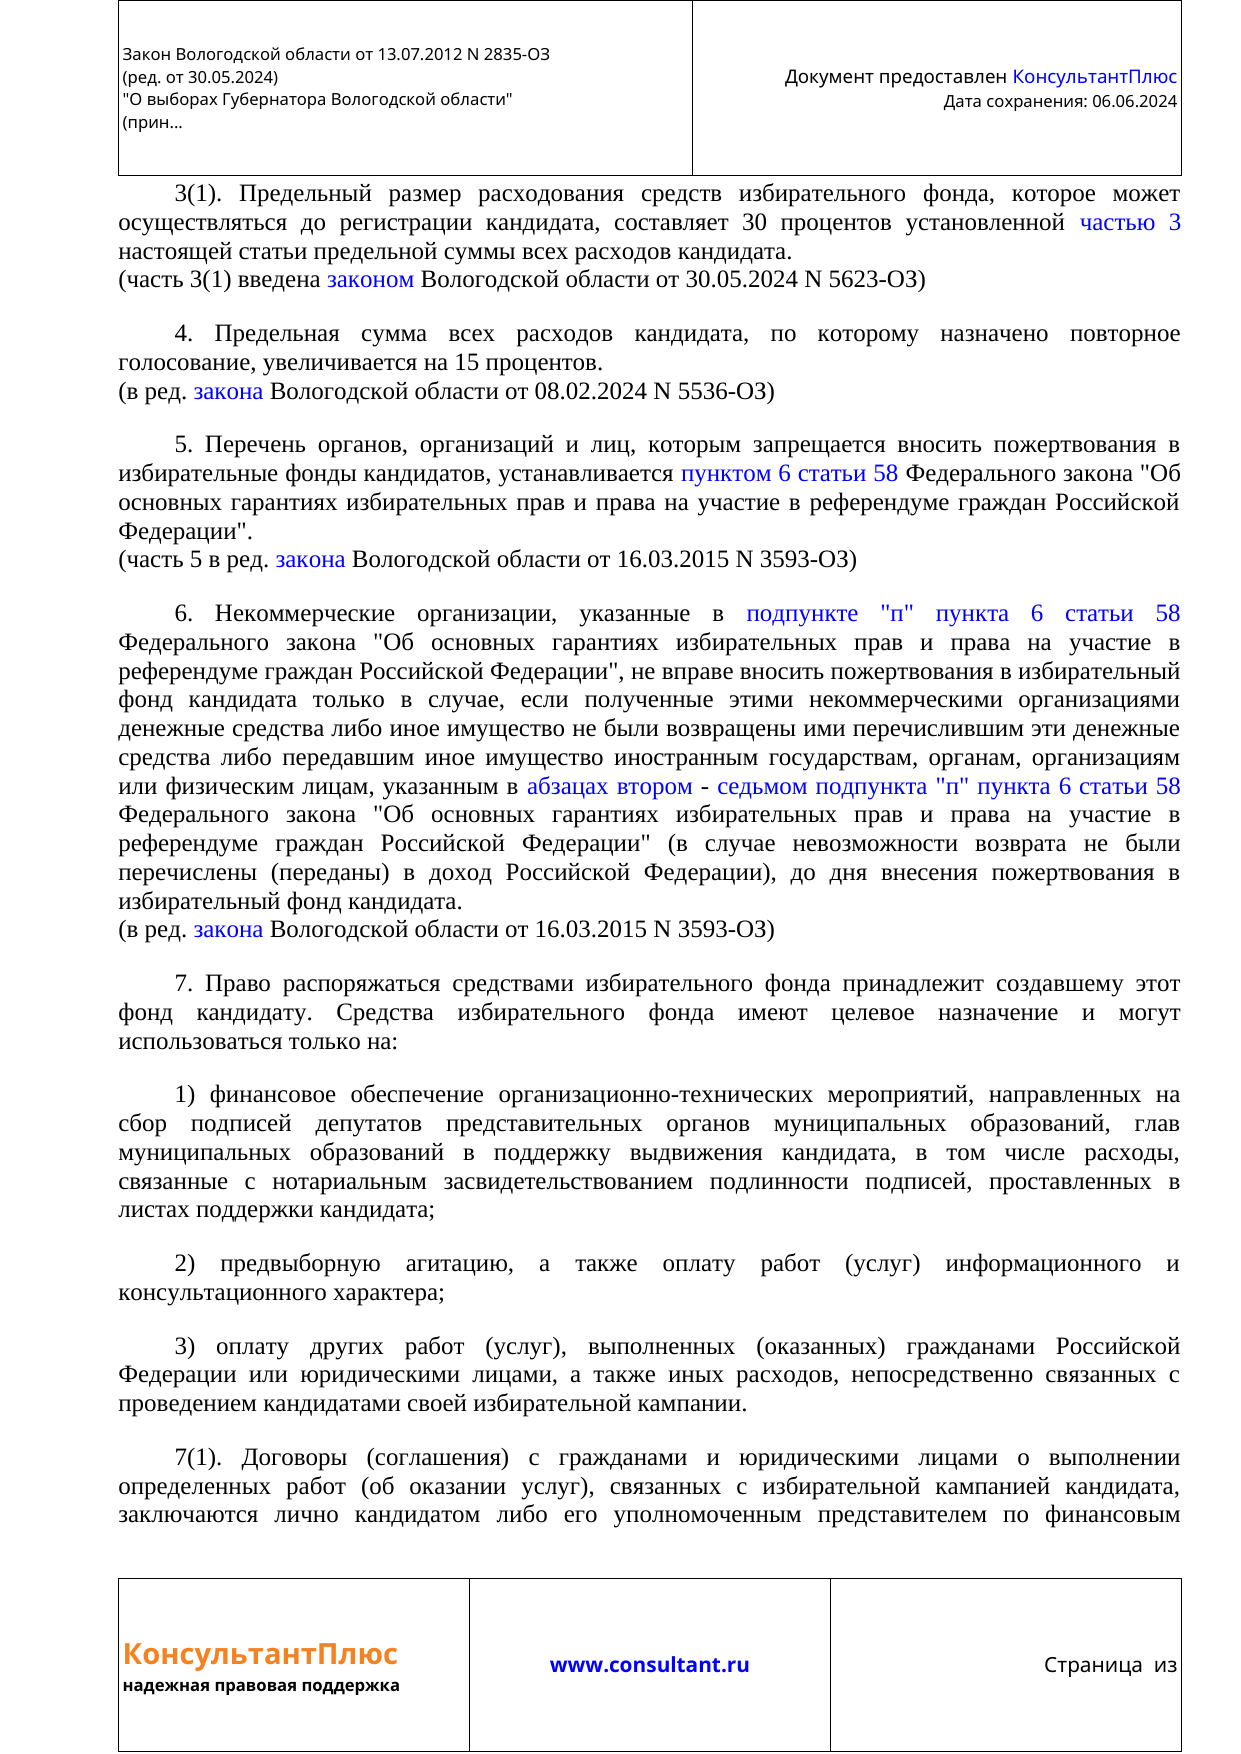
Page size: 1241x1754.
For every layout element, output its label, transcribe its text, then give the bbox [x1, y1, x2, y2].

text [118, 1442, 1181, 1528]
text 5. Перечень органов, организаций и лиц, которым запрещается вносить пожертвования в избирательные фонды кандидатов, устанавливается пунктом 6 статьи 58 Федерального закона "Об основных гарантиях избирательных прав и права на участие в референдуме граждан Российской Федерации". [118, 429, 1181, 544]
text 2) предвыборную агитацию, а также оплату работ (услуг) информационного и консультационного характера; [118, 1248, 1181, 1306]
text (в ред. закона Вологодской области от 08.02.2024 N 5536-ОЗ) [118, 376, 1181, 404]
text (часть 3(1) введена законом Вологодской области от 30.05.2024 N 5623-ОЗ) [118, 264, 1181, 293]
text 4. Предельная сумма всех расходов кандидата, по которому назначено повторное голосование, увеличивается на 15 процентов. [118, 318, 1181, 376]
text 1) финансовое обеспечение организационно-технических мероприятий, направленных на сбор подписей депутатов представительных органов муниципальных образований, глав муниципальных образований в поддержку выдвижения кандидата, в том числе расходы, связанные с нотариальным засвидетельствованием подлинности подписей, проставленных в листах поддержки кандидата; [118, 1079, 1181, 1223]
text 7. Право распоряжаться средствами избирательного фонда принадлежит создавшему этот фонд кандидату. Средства избирательного фонда имеют целевое назначение и могут использоваться только на: [118, 968, 1181, 1054]
text 3(1). Предельный размер расходования средств избирательного фонда, которое может осуществляться до регистрации кандидата, составляет 30 процентов установленной частью 3 настоящей статьи предельной суммы всех расходов кандидата. [118, 178, 1181, 264]
text 3) оплату других работ (услуг), выполненных (оказанных) гражданами Российской Федерации или юридическими лицами, а также иных расходов, непосредственно связанных с проведением кандидатами своей избирательной кампании. [118, 1331, 1181, 1417]
text 6. Некоммерческие организации, указанные в подпункте "п" пункта 6 статьи 58 Федерального закона "Об основных гарантиях избирательных прав и права на участие в референдуме граждан Российской Федерации", не вправе вносить пожертвования в избирательный фонд кандидата только в случае, если полученные этими некоммерческими организациями денежные средства либо иное имущество не были возвращены ими перечислившим эти денежные средства либо передавшим иное имущество иностранным государствам, органам, организациям или физическим лицам, указанным в абзацах втором - седьмом подпункта "п" пункта 6 статьи 58 Федерального закона "Об основных гарантиях избирательных прав и права на участие в референдуме граждан Российской Федерации" (в случае невозможности возврата не были перечислены (переданы) в доход Российской Федерации), до дня внесения пожертвования в избирательный фонд кандидата. [118, 598, 1181, 914]
text (часть 5 в ред. закона Вологодской области от 16.03.2015 N 3593-ОЗ) [118, 544, 1181, 573]
text (в ред. закона Вологодской области от 16.03.2015 N 3593-ОЗ) [118, 914, 1181, 943]
